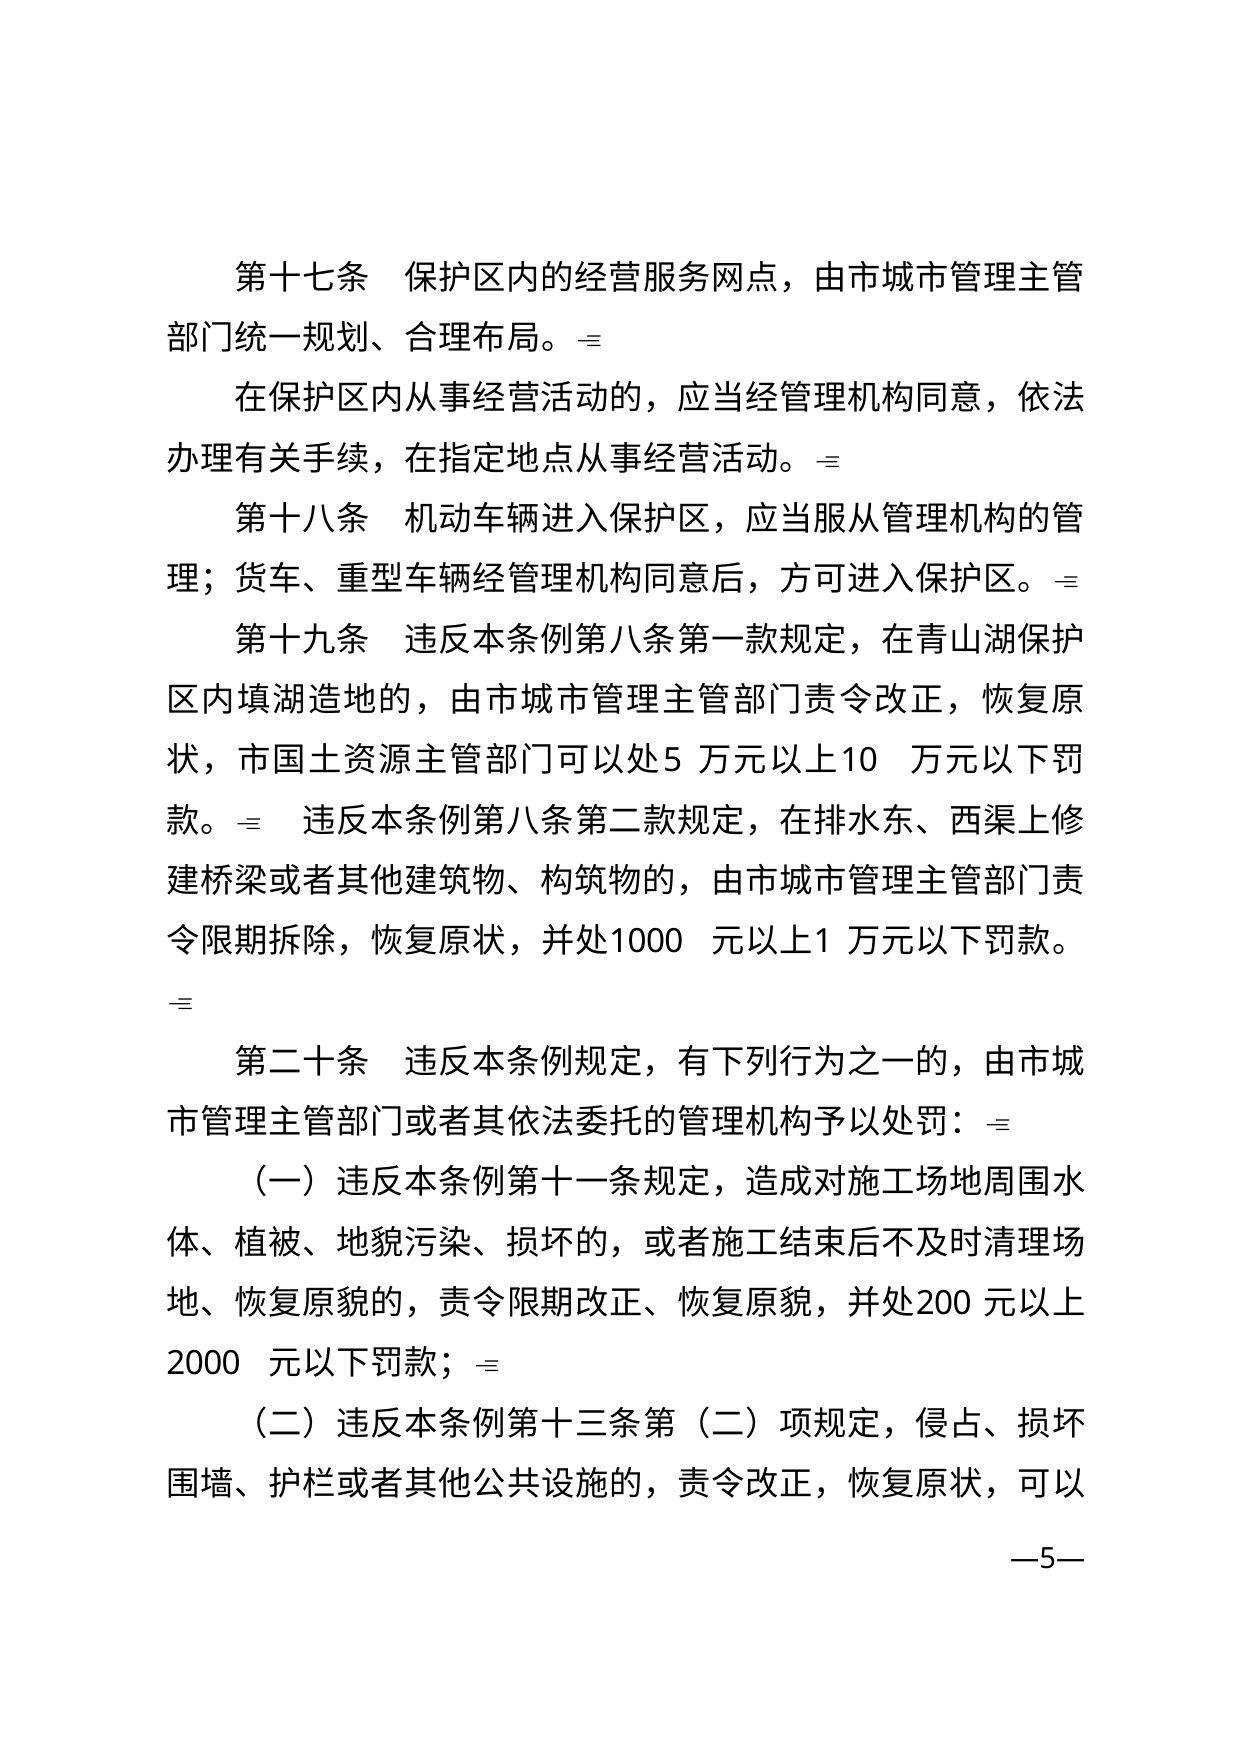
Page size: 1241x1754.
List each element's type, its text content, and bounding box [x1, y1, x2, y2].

text 在保护区内从事经营活动的，应当经管理机构同意，依法办理有关手续，在指定地点从事经营活动。 [166, 365, 1086, 486]
text 第十七条 保护区内的经营服务网点，由市城市管理主管部门统一规划、合理布局。 [166, 244, 1086, 365]
text （一）违反本条例第十一条规定，造成对施工场地周围水体、植被、地貌污染、损坏的，或者施工结束后不及时清理场地、恢复原貌的，责令限期改正、恢复原貌，并处200元以上2000元以下罚款； [166, 1149, 1086, 1390]
text 第二十条 违反本条例规定，有下列行为之一的，由市城市管理主管部门或者其依法委托的管理机构予以处罚： [166, 1028, 1086, 1149]
text 第十九条 违反本条例第八条第一款规定，在青山湖保护区内填湖造地的，由市城市管理主管部门责令改正，恢复原状，市国土资源主管部门可以处5万元以上10万元以下罚款。 违反本条例第八条第二款规定，在排水东、西渠上修建桥梁或者其他建筑物、构筑物的，由市城市管理主管部门责令限期拆除，恢复原状，并处1000元以上1万元以下罚款。 [166, 606, 1086, 1028]
text （二）违反本条例第十三条第（二）项规定，侵占、损坏围墙、护栏或者其他公共设施的，责令改正，恢复原状，可以并处300元以上3000元以下罚款； [166, 1390, 1086, 1511]
text 第十八条 机动车辆进入保护区，应当服从管理机构的管理；货车、重型车辆经管理机构同意后，方可进入保护区。 [166, 486, 1086, 606]
